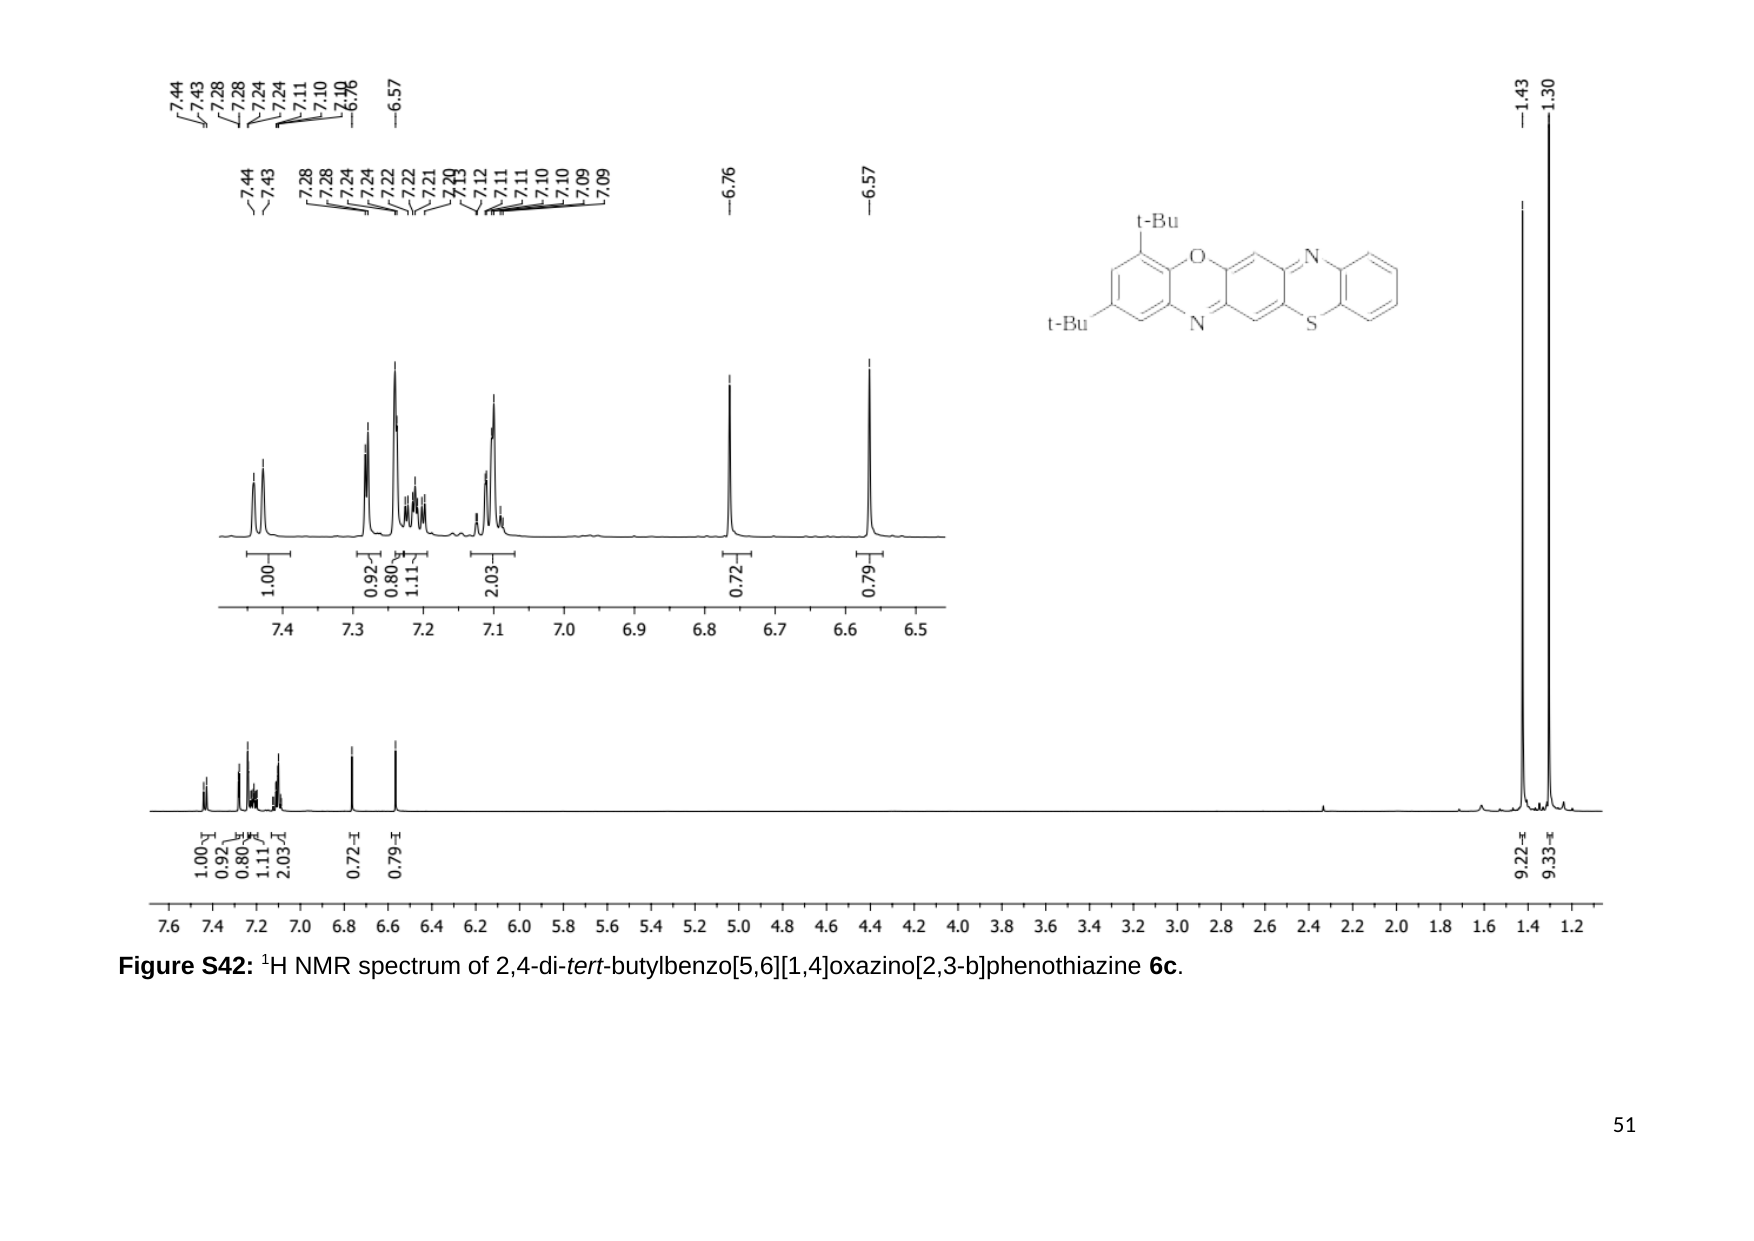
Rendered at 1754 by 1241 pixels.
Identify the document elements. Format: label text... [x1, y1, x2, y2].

picture [118, 73, 1636, 937]
text Figure S42: 1H NMR spectrum of 2,4-di-tert-butylbenzo[5,6][1,4]oxazino[2,3-b]phenothiazine 6c. [118, 951, 1636, 979]
